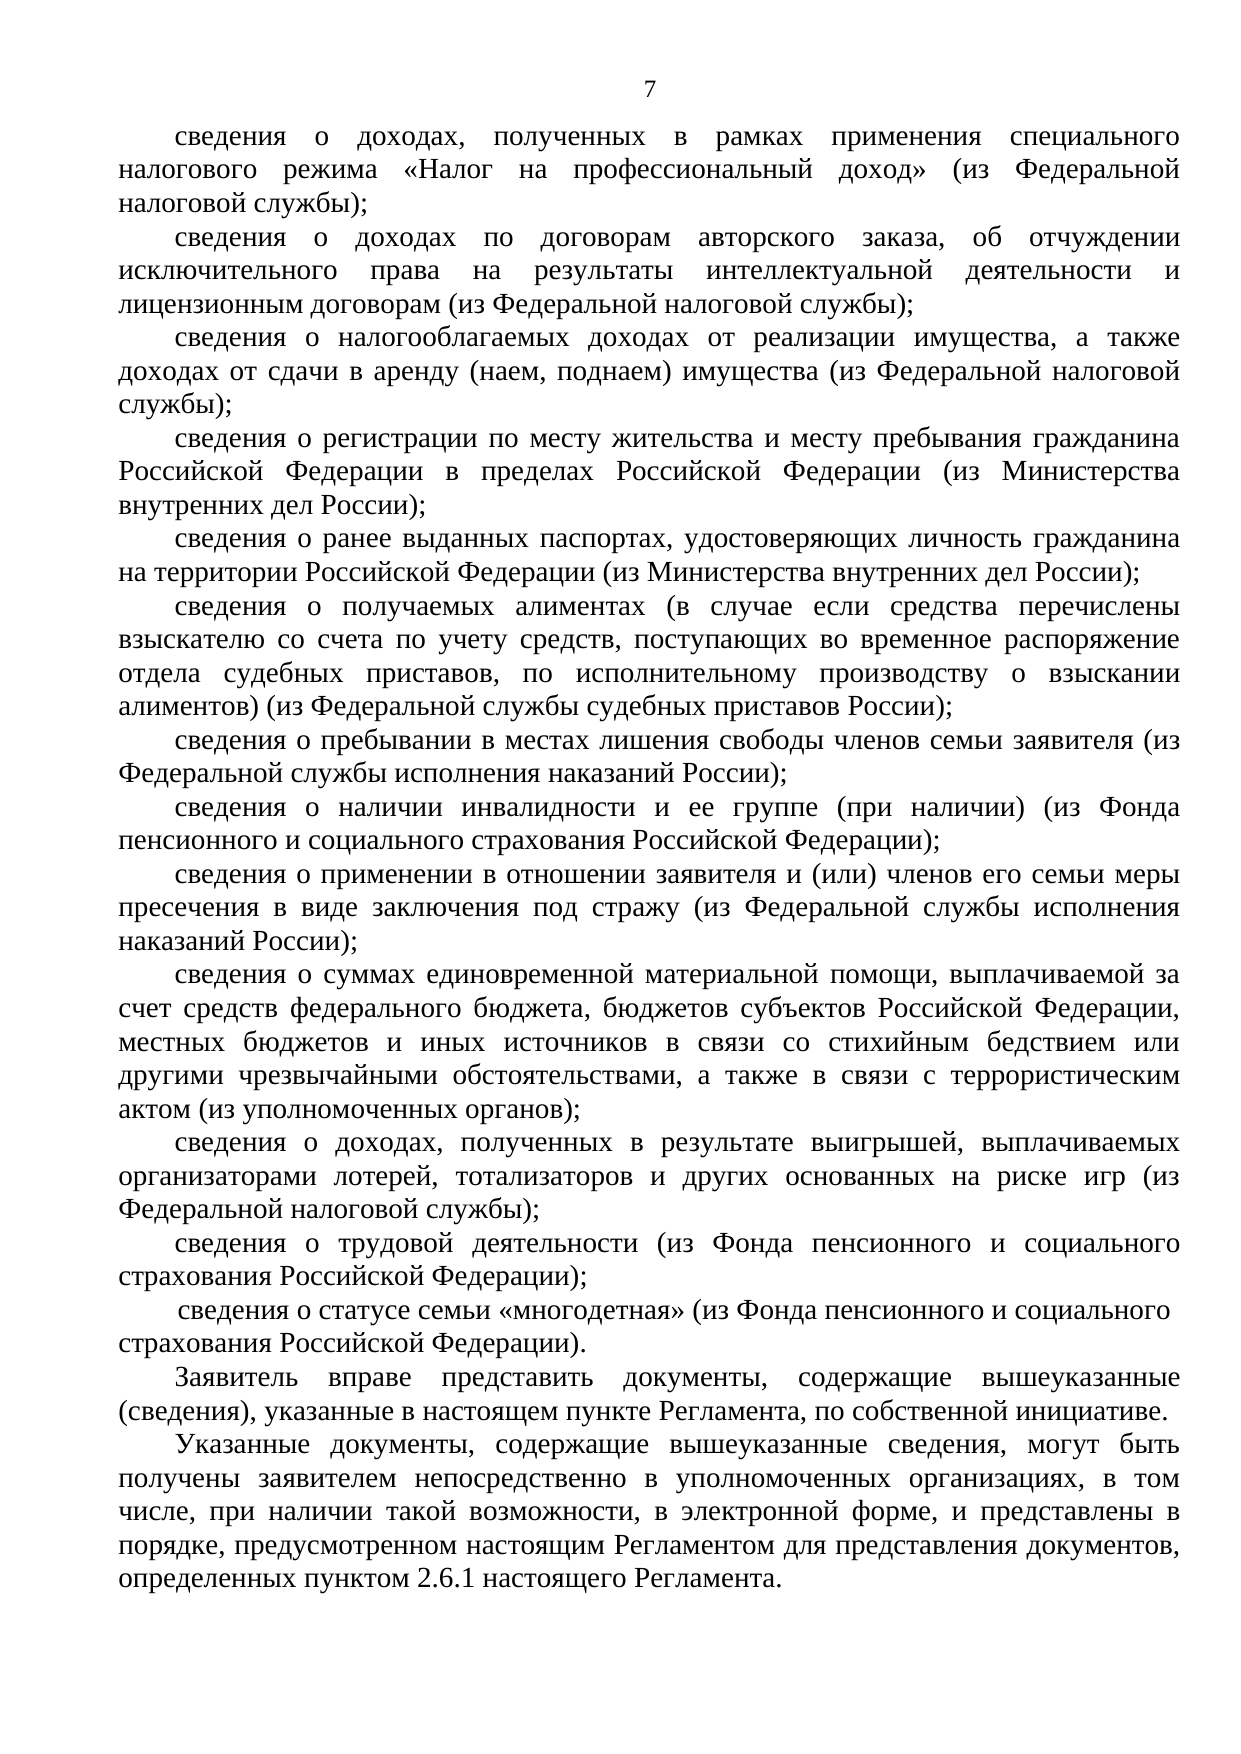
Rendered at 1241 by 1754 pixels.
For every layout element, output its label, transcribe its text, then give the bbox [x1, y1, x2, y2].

text сведения о доходах по договорам авторского заказа, об отчуждении исключительного права на результаты интеллектуальной деятельности и лицензионным договорам (из Федеральной налоговой службы); [118, 219, 1181, 319]
text сведения о получаемых алиментах (в случае если средства перечислены взыскателю со счета по учету средств, поступающих во временное распоряжение отдела судебных приставов, по исполнительному производству о взыскании алиментов) (из Федеральной службы судебных приставов России); [118, 588, 1181, 722]
text Заявитель вправе представить документы, содержащие вышеуказанные (сведения), указанные в настоящем пункте Регламента, по собственной инициативе. [118, 1359, 1181, 1426]
text сведения о доходах, полученных в результате выигрышей, выплачиваемых организаторами лотерей, тотализаторов и других основанных на риске игр (из Федеральной налоговой службы); [118, 1124, 1181, 1225]
text сведения о регистрации по месту жительства и месту пребывания гражданина Российской Федерации в пределах Российской Федерации (из Министерства внутренних дел России); [118, 420, 1181, 521]
text сведения о трудовой деятельности (из Фонда пенсионного и социального страхования Российской Федерации); [118, 1225, 1181, 1292]
text Указанные документы, содержащие вышеуказанные сведения, могут быть получены заявителем непосредственно в уполномоченных организациях, в том числе, при наличии такой возможности, в электронной форме, и представлены в порядке, предусмотренном настоящим Регламентом для представления документов, определенных пунктом 2.6.1 настоящего Регламента. [118, 1426, 1181, 1594]
text сведения о налогооблагаемых доходах от реализации имущества, а также доходах от сдачи в аренду (наем, поднаем) имущества (из Федеральной налоговой службы); [118, 319, 1181, 420]
text сведения о статусе семьи «многодетная» (из Фонда пенсионного и социального страхования Российской Федерации). [118, 1292, 1181, 1359]
text сведения о доходах, полученных в рамках применения специального налогового режима «Налог на профессиональный доход» (из Федеральной налоговой службы); [118, 118, 1181, 219]
text сведения о наличии инвалидности и ее группе (при наличии) (из Фонда пенсионного и социального страхования Российской Федерации); [118, 789, 1181, 856]
text сведения о ранее выданных паспортах, удостоверяющих личность гражданина на территории Российской Федерации (из Министерства внутренних дел России); [118, 521, 1181, 588]
text сведения о суммах единовременной материальной помощи, выплачиваемой за счет средств федерального бюджета, бюджетов субъектов Российской Федерации, местных бюджетов и иных источников в связи со стихийным бедствием или другими чрезвычайными обстоятельствами, а также в связи с террористическим актом (из уполномоченных органов); [118, 957, 1181, 1124]
text сведения о применении в отношении заявителя и (или) членов его семьи меры пресечения в виде заключения под стражу (из Федеральной службы исполнения наказаний России); [118, 856, 1181, 957]
text сведения о пребывании в местах лишения свободы членов семьи заявителя (из Федеральной службы исполнения наказаний России); [118, 722, 1181, 789]
